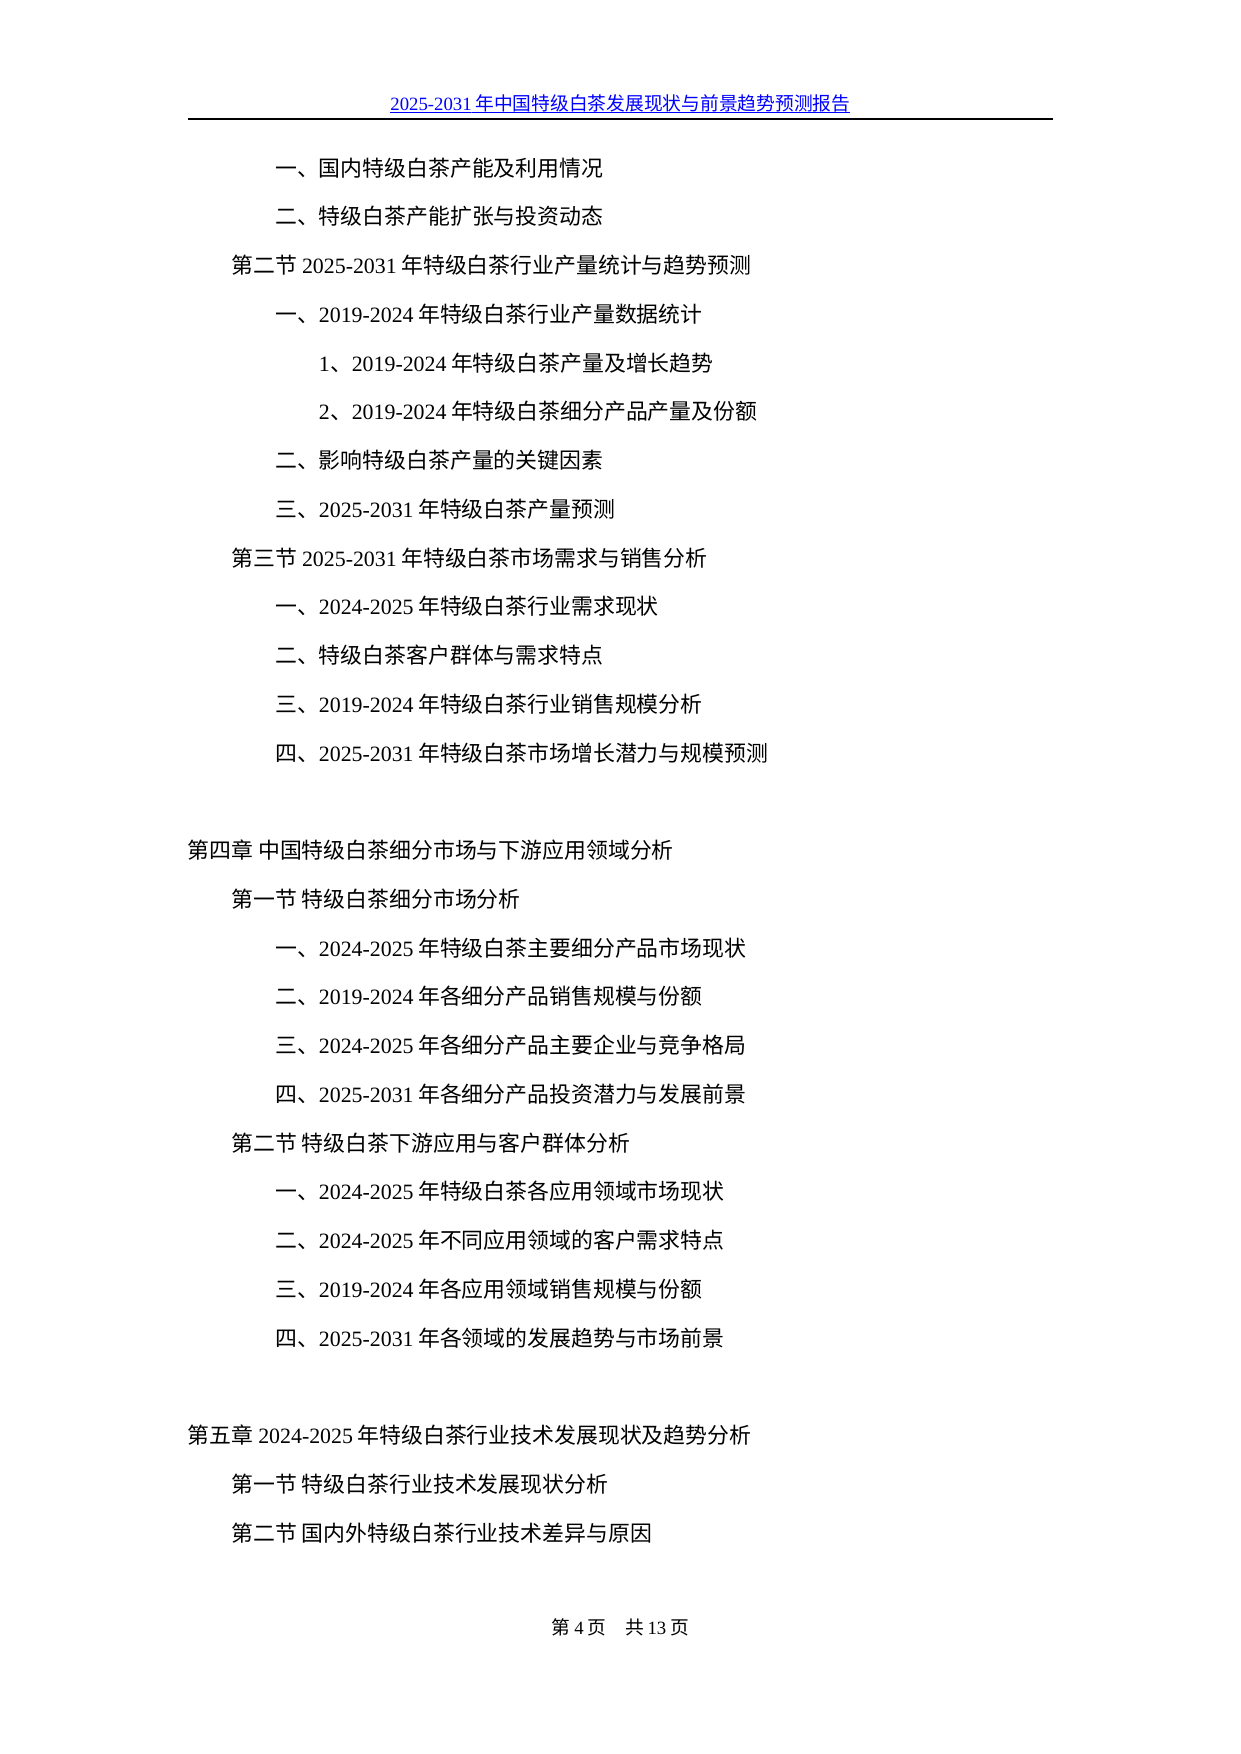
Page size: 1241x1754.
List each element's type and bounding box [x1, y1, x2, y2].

text [187, 150, 1053, 1548]
